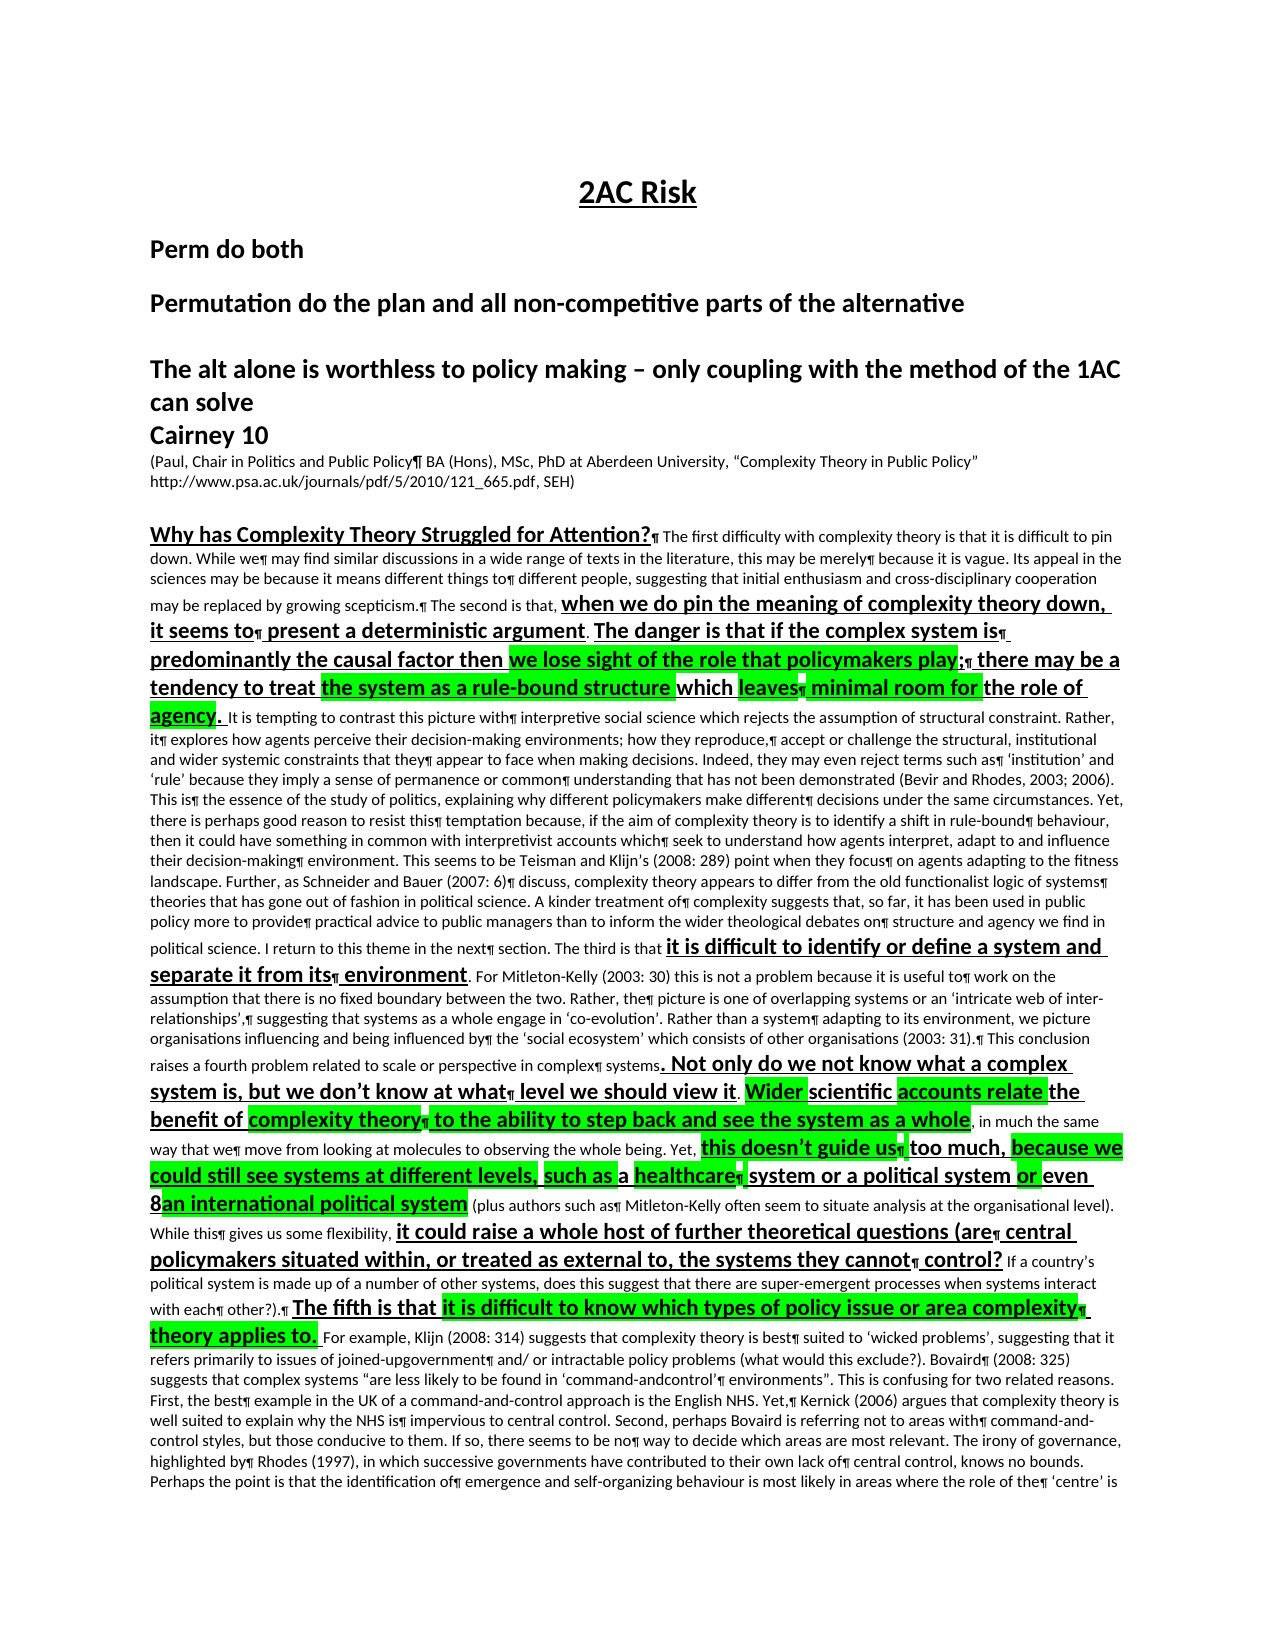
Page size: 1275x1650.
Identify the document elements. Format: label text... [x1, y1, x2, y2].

text Perm do both [150, 232, 1125, 265]
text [150, 520, 1125, 1492]
text Cairney 10 [150, 418, 1125, 451]
text Permutation do the plan and all non-competitive parts of the alternative [150, 286, 1125, 319]
text The alt alone is worthless to policy making – only coupling with the method of the 1AC can solve [150, 352, 1125, 418]
subtitle 2AC Risk [150, 171, 1125, 212]
text (Paul, Chair in Politics and Public Policy¶ BA (Hons), MSc, PhD at Aberdeen University, “Complexity Theory in Public Policy” http://www.psa.ac.uk/journals/pdf/5/2010/121_665.pdf, SEH) [150, 451, 1125, 492]
